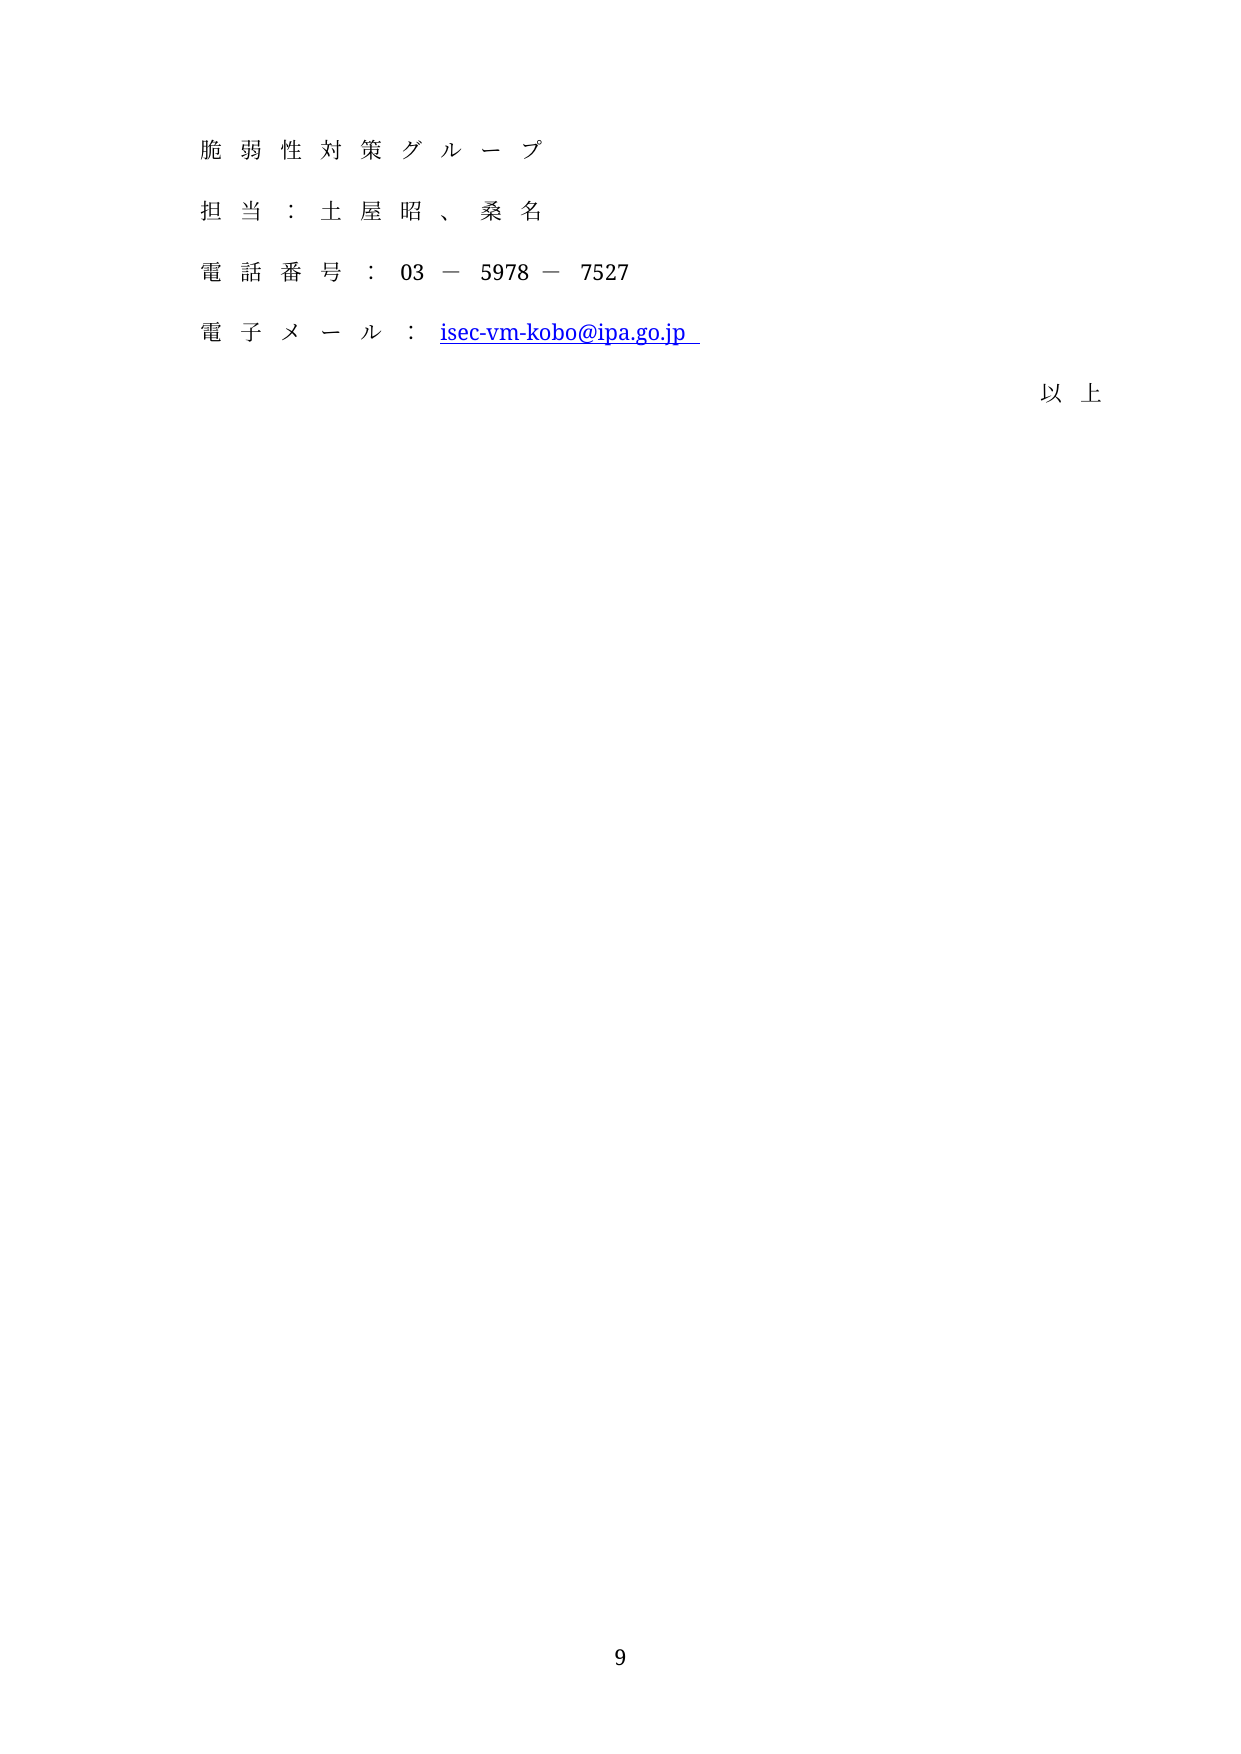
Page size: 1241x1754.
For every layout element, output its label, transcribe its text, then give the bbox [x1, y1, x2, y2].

text 電話番号：03－5978－7527 [120, 240, 1120, 301]
text 担当：土屋昭、桑名 [140, 180, 1120, 240]
text 脆弱性対策グループ [140, 119, 1120, 180]
text 電子メール：isec-vm-kobo@ipa.go.jp [120, 301, 1120, 362]
text 以上 [120, 362, 1120, 422]
